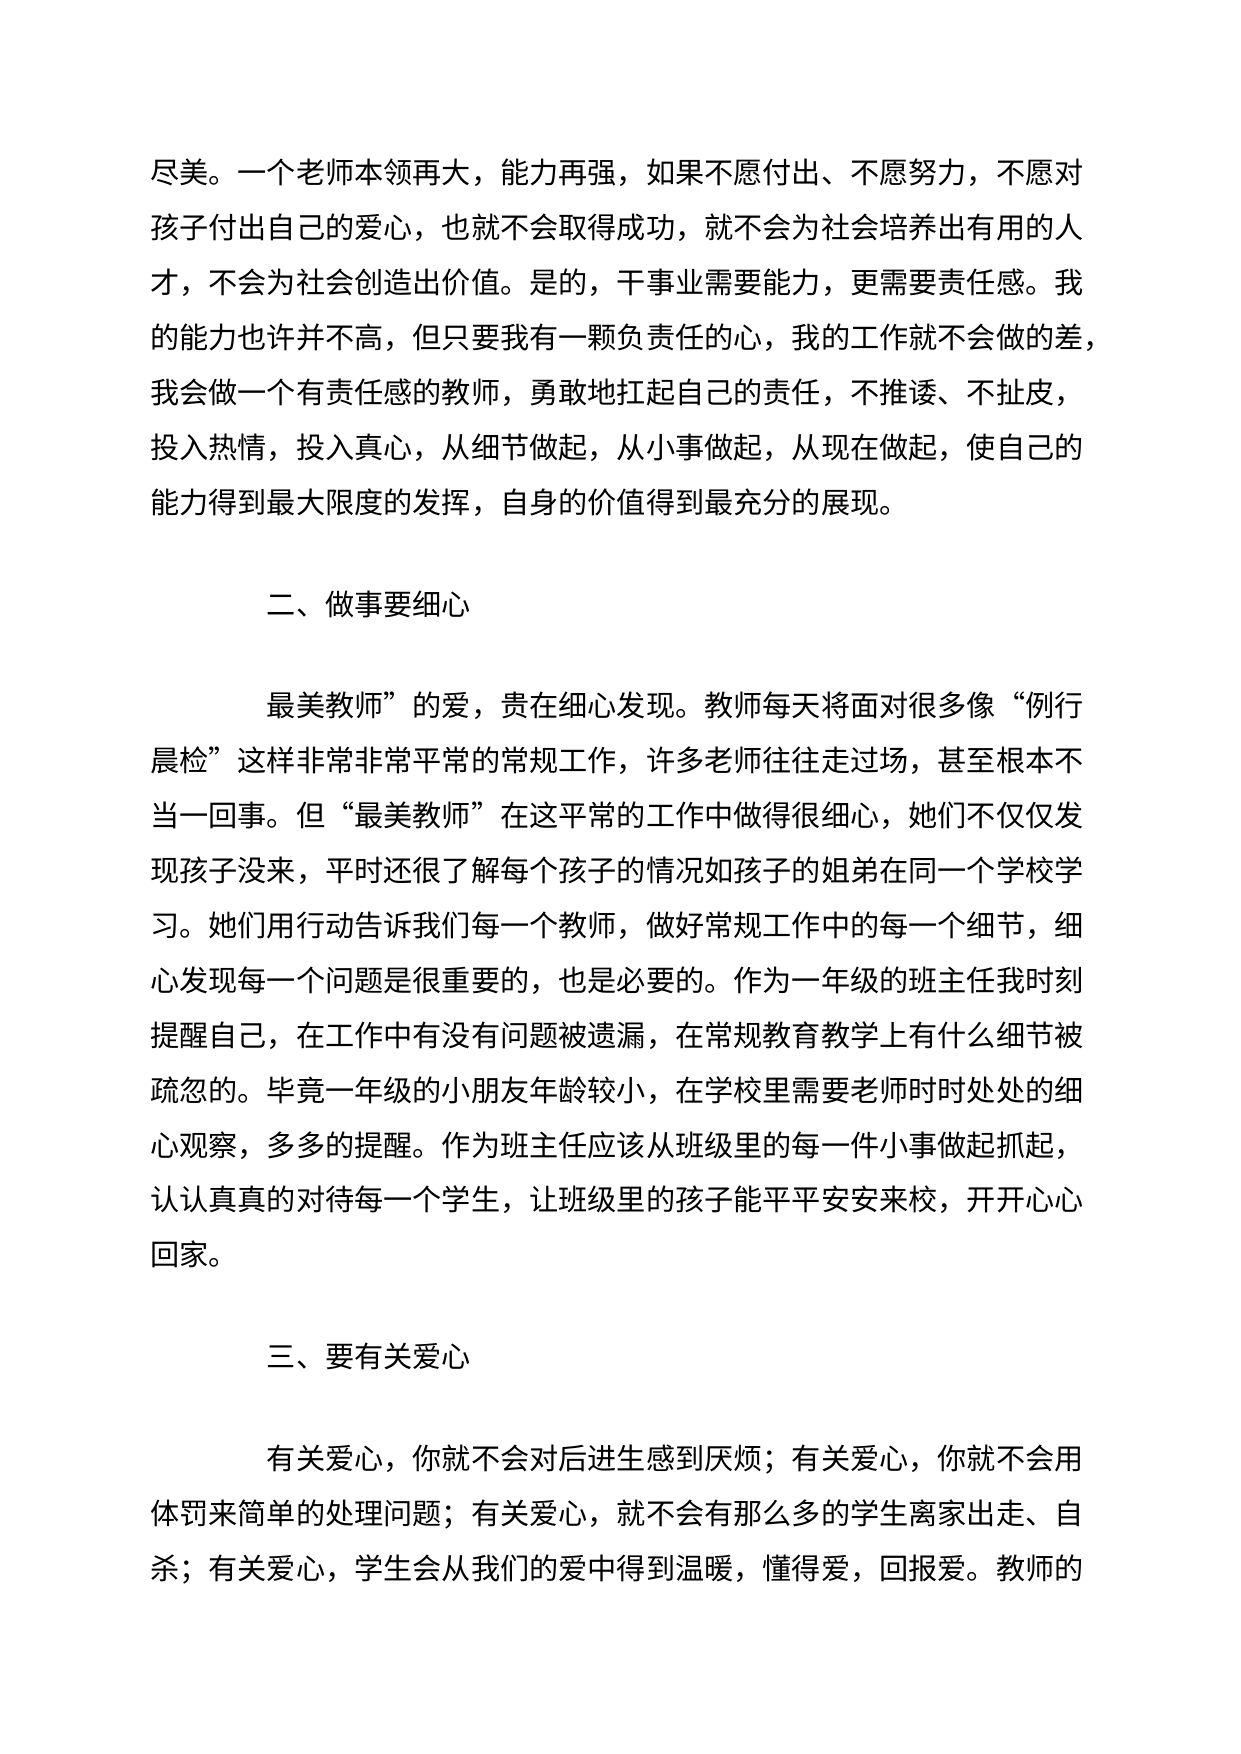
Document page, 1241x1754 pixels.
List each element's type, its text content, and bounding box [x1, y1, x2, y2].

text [150, 150, 1090, 522]
text 三、要有关爱心 [150, 1334, 1090, 1376]
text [150, 1435, 1090, 1587]
text 最美教师”的爱，贵在细心发现。教师每天将面对很多像“例行晨检”这样非常非常平常的常规工作，许多老师往往走过场，甚至根本不当一回事。但“最美教师”在这平常的工作中做得很细心，她们不仅仅发现孩子没来，平时还很了解每个孩子的情况如孩子的姐弟在同一个学校学习。她们用行动告诉我们每一个教师，做好常规工作中的每一个细节，细心发现每一个问题是很重要的，也是必要的。作为一年级的班主任我时刻提醒自己，在工作中有没有问题被遗漏，在常规教育教学上有什么细节被疏忽的。毕竟一年级的小朋友年龄较小，在学校里需要老师时时处处的细心观察，多多的提醒。作为班主任应该从班级里的每一件小事做起抓起，认认真真的对待每一个学生，让班级里的孩子能平平安安来校，开开心心回家。 [150, 683, 1090, 1274]
text 二、做事要细心 [150, 581, 1090, 623]
